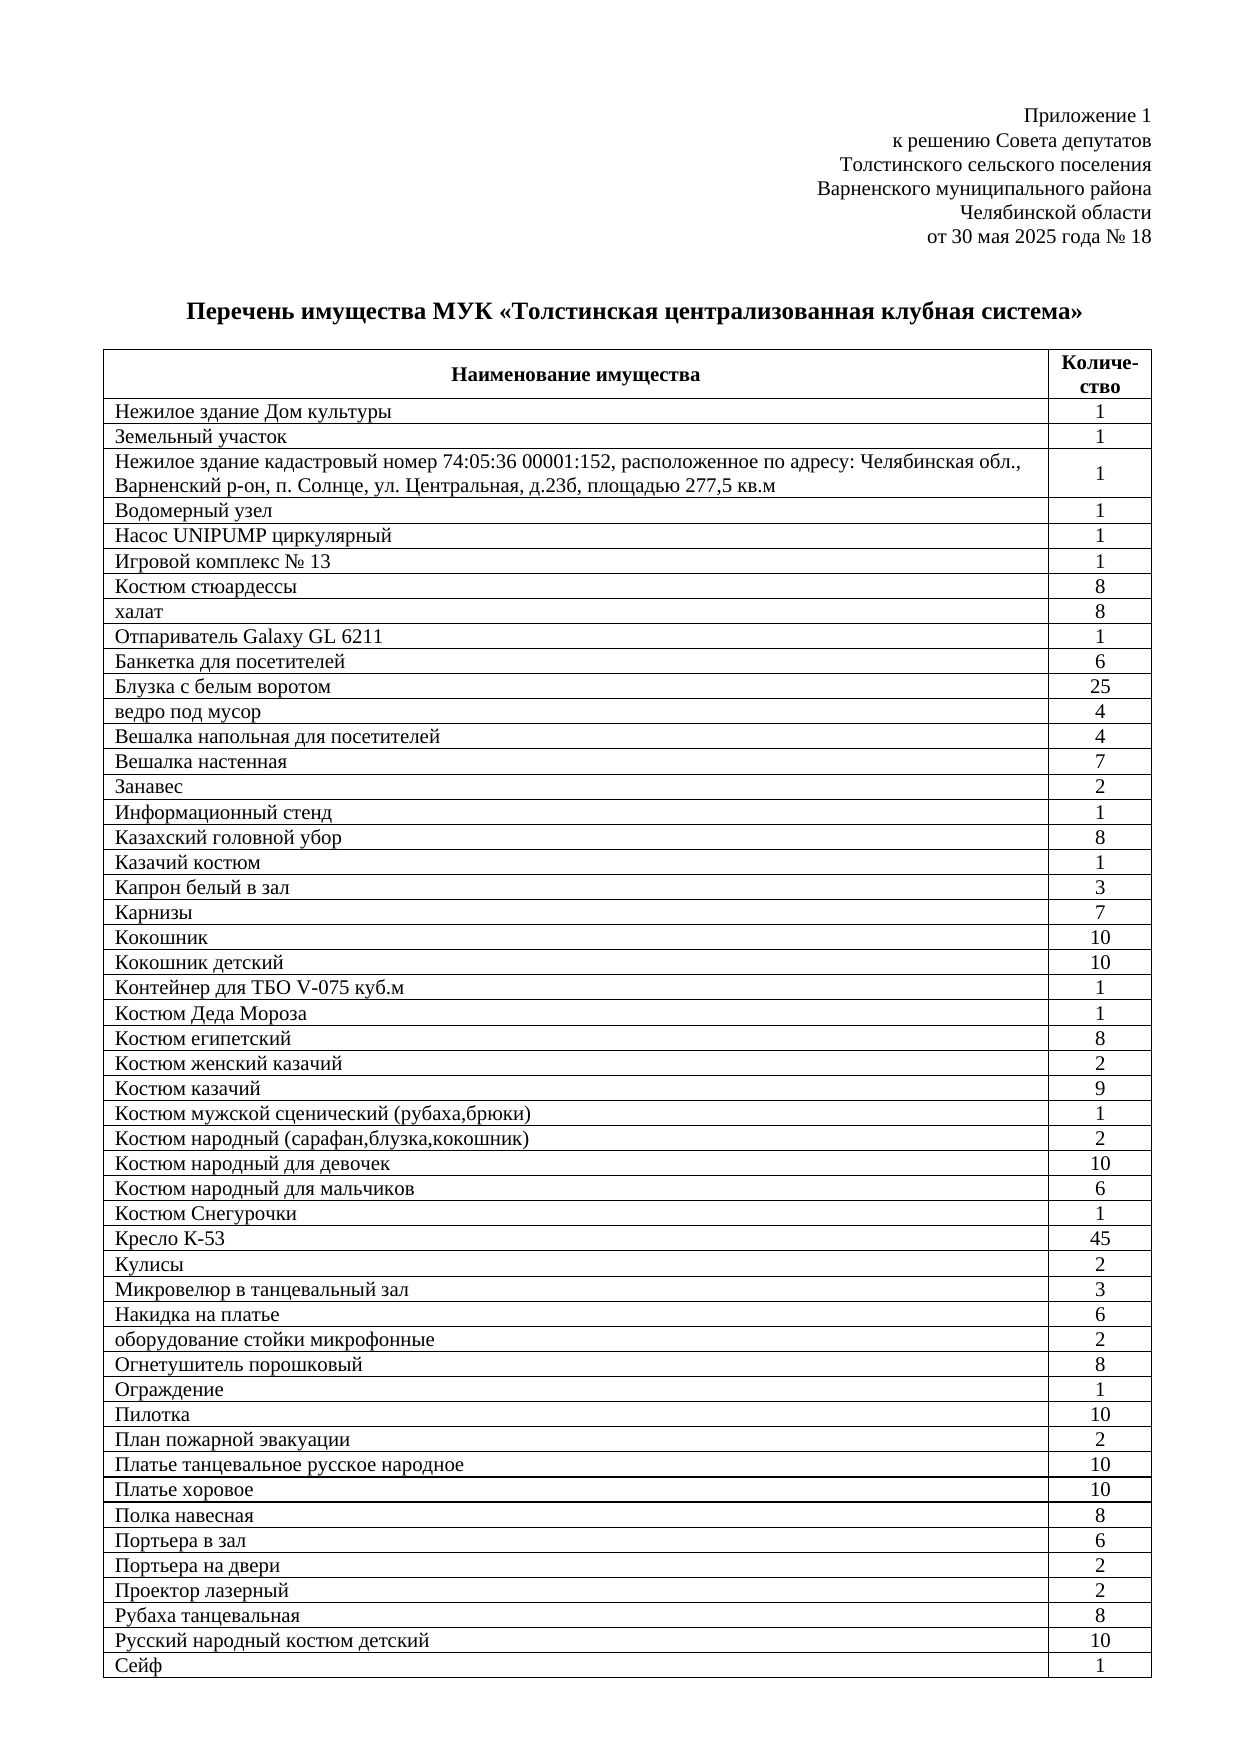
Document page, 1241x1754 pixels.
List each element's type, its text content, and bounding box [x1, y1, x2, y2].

table_cell Платье танцевальное русское народное [104, 1452, 1048, 1476]
text от 30 мая 2025 года № 18 [118, 224, 1152, 248]
table_cell 1 [1049, 1201, 1151, 1225]
table_cell Земельный участок [104, 424, 1048, 448]
table_cell 3 [1049, 1277, 1151, 1301]
table_cell Портьера на двери [104, 1553, 1048, 1577]
table_cell Костюм Снегурочки [104, 1201, 1048, 1225]
table_cell 1 [1049, 800, 1151, 824]
table_cell 1 [1049, 524, 1151, 547]
table_cell 1 [1049, 1101, 1151, 1125]
table_cell Платье хоровое [104, 1478, 1048, 1501]
text Варненского муниципального района [118, 176, 1152, 200]
table_cell Микровелюр в танцевальный зал [104, 1277, 1048, 1301]
table_cell 1 [1049, 498, 1151, 522]
table_cell 10 [1049, 1628, 1151, 1652]
table_cell План пожарной эвакуации [104, 1427, 1048, 1451]
table_cell 8 [1049, 1603, 1151, 1627]
text Челябинской области [118, 200, 1152, 224]
table_cell Костюм народный для девочек [104, 1151, 1048, 1175]
table_cell 1 [1049, 1653, 1151, 1677]
table_cell Костюм мужской сценический (рубаха,брюки) [104, 1101, 1048, 1125]
table_cell Огнетушитель порошковый [104, 1352, 1048, 1376]
table_cell 1 [1049, 624, 1151, 648]
table_cell 7 [1049, 900, 1151, 924]
table_cell 45 [1049, 1226, 1151, 1250]
table_cell 10 [1049, 925, 1151, 949]
table_cell Костюм казачий [104, 1076, 1048, 1100]
table_cell 1 [1049, 1377, 1151, 1401]
table_cell Контейнер для ТБО V-075 куб.м [104, 975, 1048, 999]
table_cell Кокошник детский [104, 950, 1048, 974]
table_cell Костюм народный (сарафан,блузка,кокошник) [104, 1126, 1048, 1150]
table_cell Костюм народный для мальчиков [104, 1176, 1048, 1200]
table_cell 6 [1049, 1176, 1151, 1200]
table_cell Портьера в зал [104, 1528, 1048, 1552]
table_cell Проектор лазерный [104, 1578, 1048, 1602]
table_cell Банкетка для посетителей [104, 649, 1048, 673]
table_cell 3 [1049, 875, 1151, 899]
table_cell Вешалка напольная для посетителей [104, 724, 1048, 748]
table_cell 2 [1049, 775, 1151, 798]
table_cell 10 [1049, 1478, 1151, 1501]
table_cell Костюм стюардессы [104, 574, 1048, 598]
table_cell 10 [1049, 1452, 1151, 1476]
table_cell Кокошник [104, 925, 1048, 949]
table_cell Вешалка настенная [104, 749, 1048, 773]
table_cell 6 [1049, 649, 1151, 673]
table_cell Блузка с белым воротом [104, 674, 1048, 698]
table_header Количе-ство [1049, 350, 1151, 398]
table_cell 6 [1049, 1528, 1151, 1552]
table_cell Сейф [104, 1653, 1048, 1677]
table_cell 8 [1049, 1503, 1151, 1527]
table_cell Карнизы [104, 900, 1048, 924]
table_cell 2 [1049, 1327, 1151, 1351]
table_cell 2 [1049, 1251, 1151, 1276]
table_cell оборудование стойки микрофонные [104, 1327, 1048, 1351]
table_cell 2 [1049, 1126, 1151, 1150]
table_cell Ограждение [104, 1377, 1048, 1401]
text Перечень имущества МУК «Толстинская централизованная клубная система» [118, 296, 1152, 325]
table_cell ведро под мусор [104, 699, 1048, 723]
table_cell 1 [1049, 399, 1151, 423]
table_cell 1 [1049, 449, 1151, 497]
table_cell 9 [1049, 1076, 1151, 1100]
table_cell 10 [1049, 1151, 1151, 1175]
table_cell Полка навесная [104, 1503, 1048, 1527]
table_cell 6 [1049, 1302, 1151, 1326]
table_cell 2 [1049, 1553, 1151, 1577]
table_cell 7 [1049, 749, 1151, 773]
table_cell 2 [1049, 1578, 1151, 1602]
table_cell 1 [1049, 549, 1151, 573]
table_cell Насос UNIPUMP циркулярный [104, 524, 1048, 547]
table_cell 10 [1049, 1402, 1151, 1426]
table_cell Костюм египетский [104, 1026, 1048, 1049]
table_cell Казачий костюм [104, 850, 1048, 874]
table_cell 25 [1049, 674, 1151, 698]
table_cell 10 [1049, 950, 1151, 974]
table_cell Костюм женский казачий [104, 1051, 1048, 1075]
table_cell Костюм Деда Мороза [104, 1000, 1048, 1024]
table_cell 8 [1049, 574, 1151, 598]
table_cell Казахский головной убор [104, 825, 1048, 849]
table_cell халат [104, 599, 1048, 623]
table_cell Нежилое здание кадастровый номер 74:05:36 00001:152, расположенное по адресу: Челябинская обл., Варненский p-он, п. Солнце, ул. Центральная, д.23б, площадью 277,5 кв.м [104, 449, 1048, 497]
table_cell 8 [1049, 1352, 1151, 1376]
table_cell Занавес [104, 775, 1048, 798]
table_cell 1 [1049, 975, 1151, 999]
table_cell 1 [1049, 424, 1151, 448]
table_cell 2 [1049, 1427, 1151, 1451]
table_cell 8 [1049, 599, 1151, 623]
table_cell Накидка на платье [104, 1302, 1048, 1326]
table_cell Кресло К-53 [104, 1226, 1048, 1250]
table_cell Отпариватель Galaxy GL 6211 [104, 624, 1048, 648]
text Толстинского сельского поселения [118, 152, 1152, 176]
table_cell 8 [1049, 1026, 1151, 1049]
table_cell Кулисы [104, 1251, 1048, 1276]
text Приложение 1 [118, 103, 1152, 127]
table_cell 4 [1049, 699, 1151, 723]
table_cell 1 [1049, 1000, 1151, 1024]
table_cell Информационный стенд [104, 800, 1048, 824]
table_cell Капрон белый в зал [104, 875, 1048, 899]
table_cell 2 [1049, 1051, 1151, 1075]
table_cell Нежилое здание Дом культуры [104, 399, 1048, 423]
table_cell Рубаха танцевальная [104, 1603, 1048, 1627]
text к решению Совета депутатов [118, 127, 1152, 152]
table_cell 4 [1049, 724, 1151, 748]
table_cell 1 [1049, 850, 1151, 874]
table_cell Русский народный костюм детский [104, 1628, 1048, 1652]
table_cell Пилотка [104, 1402, 1048, 1426]
table_cell Водомерный узел [104, 498, 1048, 522]
table_cell 8 [1049, 825, 1151, 849]
table_header Наименование имущества [104, 350, 1048, 398]
table_cell Игровой комплекс № 13 [104, 549, 1048, 573]
